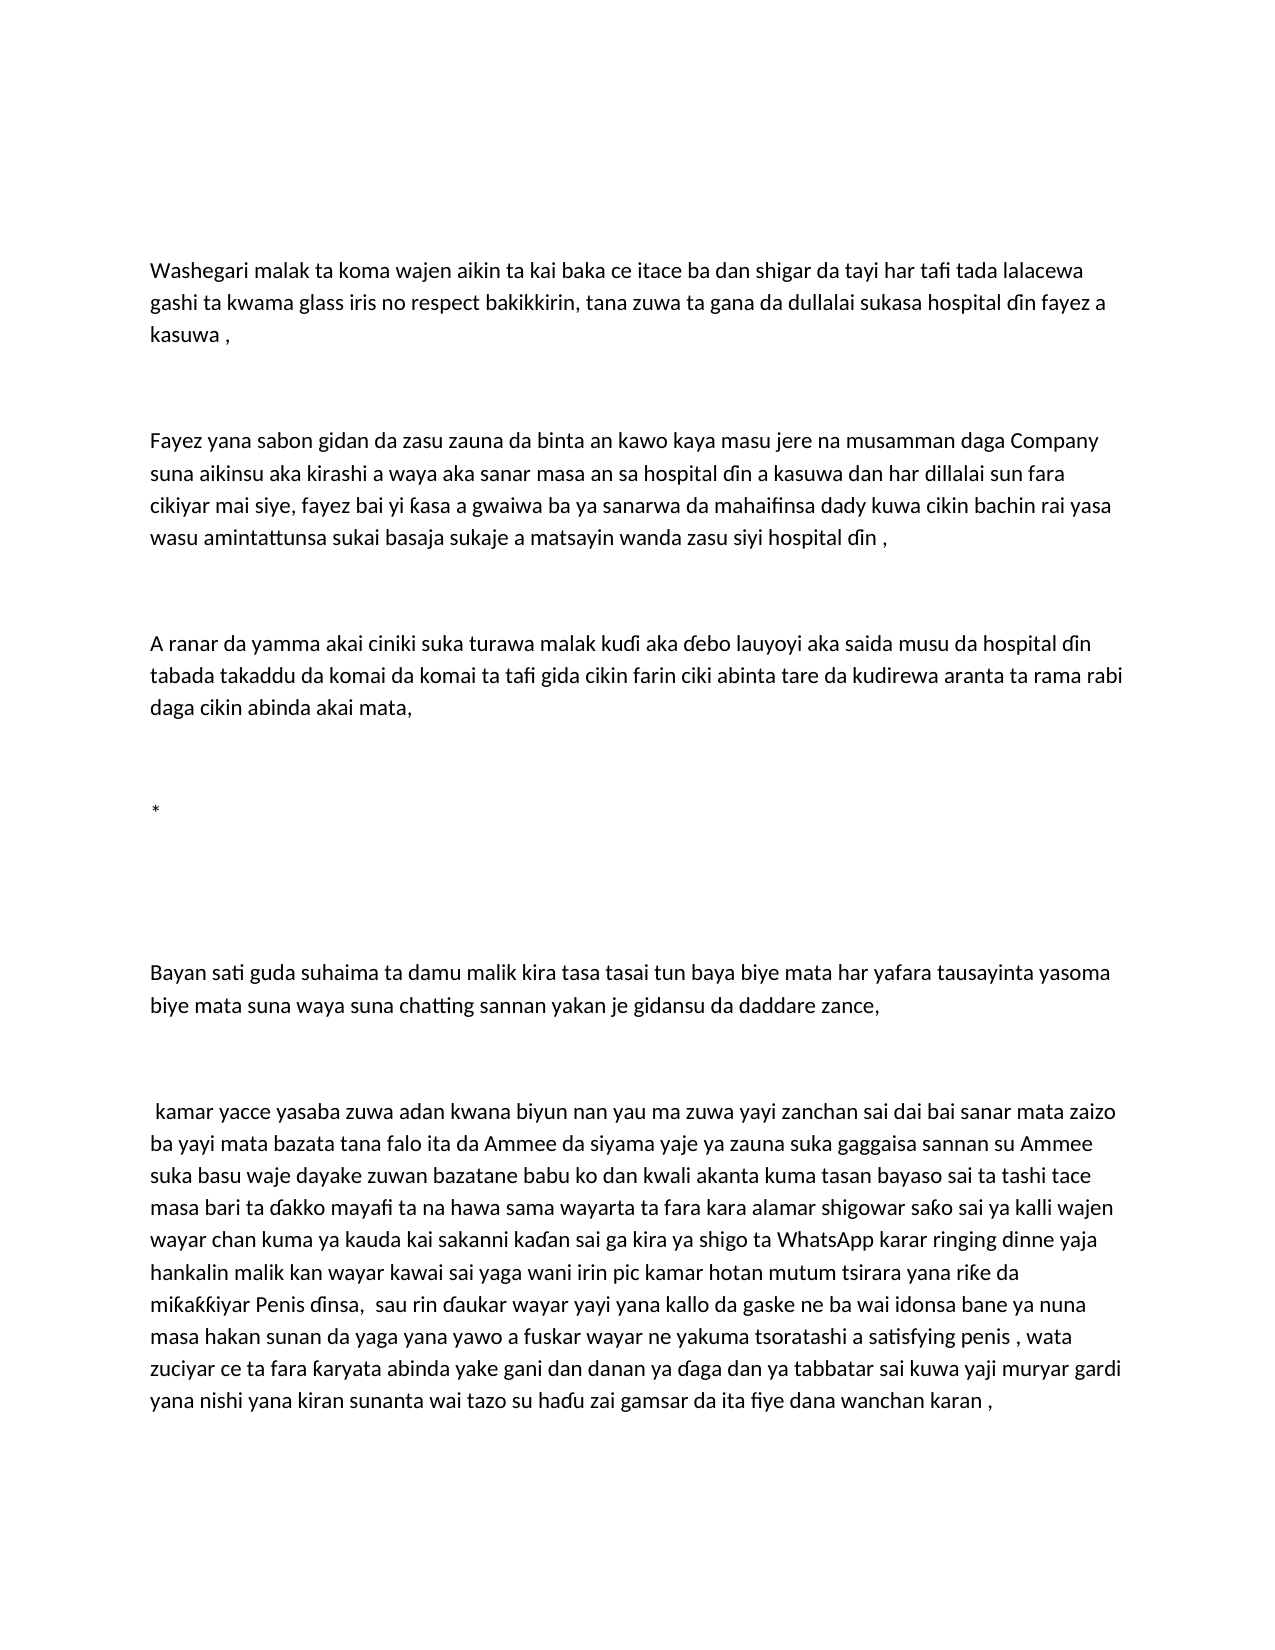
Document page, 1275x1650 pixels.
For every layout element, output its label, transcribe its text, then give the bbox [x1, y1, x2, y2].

text kamar yacce yasaba zuwa adan kwana biyun nan yau ma zuwa yayi zanchan sai dai bai sanar mata zaizo ba yayi mata bazata tana falo ita da Ammee da siyama yaje ya zauna suka gaggaisa sannan su Ammee suka basu waje dayake zuwan bazatane babu ko dan kwali akanta kuma tasan bayaso sai ta tashi tace masa bari ta ɗakko mayafi ta na hawa sama wayarta ta fara kara alamar shigowar saƙo sai ya kalli wajen wayar chan kuma ya kauda kai sakanni kaɗan sai ga kira ya shigo ta WhatsApp karar ringing dinne yaja hankalin malik kan wayar kawai sai yaga wani irin pic kamar hotan mutum tsirara yana riƙe da miƙaƙƙiyar Penis ɗinsa, sau rin ɗaukar wayar yayi yana kallo da gaske ne ba wai idonsa bane ya nuna masa hakan sunan da yaga yana yawo a fuskar wayar ne yakuma tsoratashi a satisfying penis , wata zuciyar ce ta fara ƙaryata abinda yake gani dan danan ya ɗaga dan ya tabbatar sai kuwa yaji muryar gardi yana nishi yana kiran sunanta wai tazo su haɗu zai gamsar da ita fiye dana wanchan karan , [150, 1097, 1125, 1414]
text Washegari malak ta koma wajen aikin ta kai baka ce itace ba dan shigar da tayi har tafi tada lalacewa gashi ta kwama glass iris no respect bakikkirin, tana zuwa ta gana da dullalai sukasa hospital ɗin fayez a kasuwa , [150, 256, 1125, 348]
text Bayan sati guda suhaima ta damu malik kira tasa tasai tun baya biye mata har yafara tausayinta yasoma biye mata suna waya suna chatting sannan yakan je gidansu da daddare zance, [150, 958, 1125, 1019]
text Fayez yana sabon gidan da zasu zauna da binta an kawo kaya masu jere na musamman daga Company suna aikinsu aka kirashi a waya aka sanar masa an sa hospital ɗin a kasuwa dan har dillalai sun fara cikiyar mai siye, fayez bai yi ƙasa a gwaiwa ba ya sanarwa da mahaifinsa dady kuwa cikin bachin rai yasa wasu amintattunsa sukai basaja sukaje a matsayin wanda zasu siyi hospital ɗin , [150, 426, 1125, 551]
text A ranar da yamma akai ciniki suka turawa malak kuɗi aka ɗebo lauyoyi aka saida musu da hospital ɗin tabada takaddu da komai da komai ta tafi gida cikin farin ciki abinta tare da kudirewa aranta ta rama rabi daga cikin abinda akai mata, [150, 629, 1125, 721]
text * [150, 799, 1125, 827]
